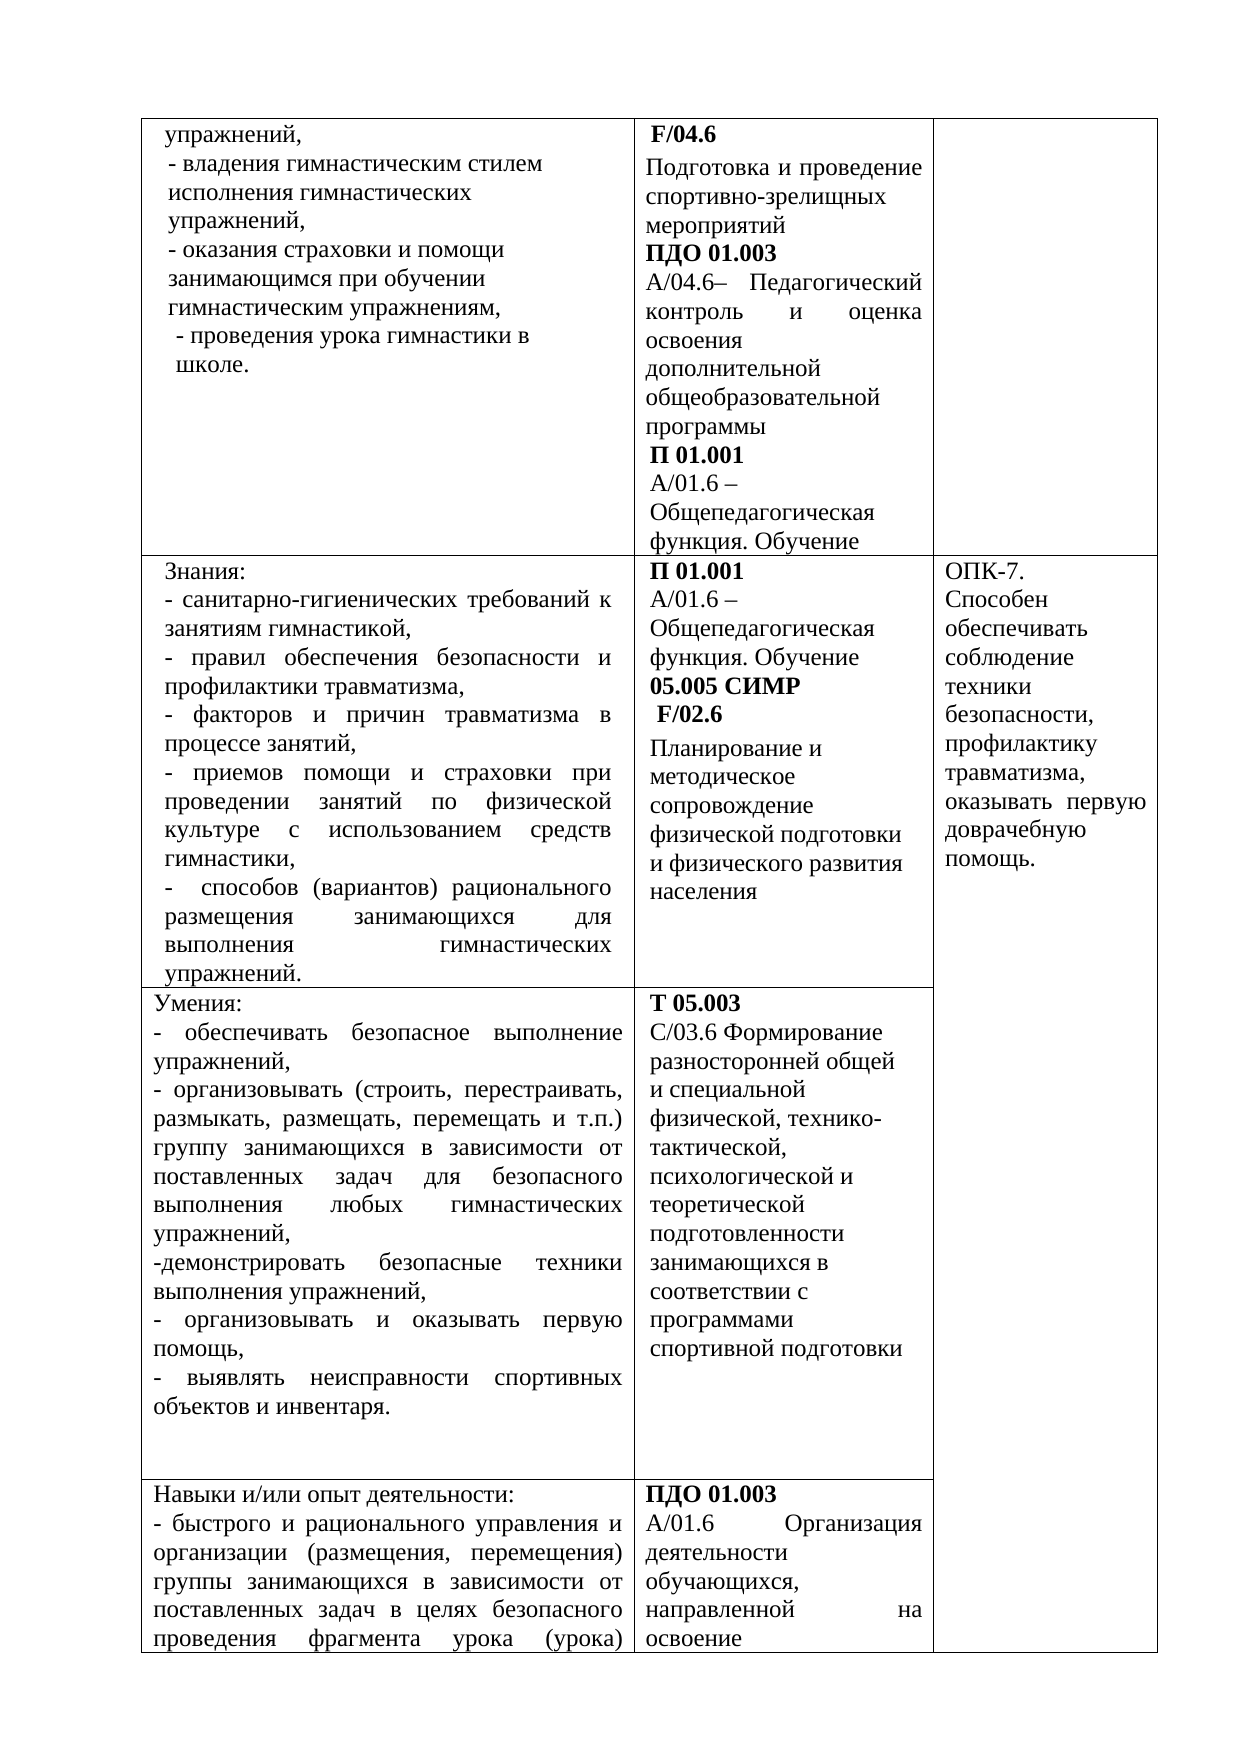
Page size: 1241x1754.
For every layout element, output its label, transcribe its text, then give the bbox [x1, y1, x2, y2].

table_cell ОПК-7. Способен обеспечивать соблюдение техники безопасности, профилактику травматизма, оказывать первую доврачебную помощь. [934, 556, 1157, 1652]
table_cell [142, 1480, 634, 1652]
table_cell [142, 119, 634, 555]
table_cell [635, 119, 933, 555]
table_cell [635, 1480, 933, 1652]
table_cell [635, 988, 933, 1478]
table_cell [635, 556, 933, 987]
table_cell [142, 556, 634, 987]
table_cell Умения: - обеспечивать безопасное выполнение упражнений, - организовывать (строить, перестраивать, размыкать, размещать, перемещать и т.п.) группу занимающихся в зависимости от поставленных задач для безопасного выполнения любых гимнастических упражнений, -демонстрировать безопасные техники выполнения упражнений, - организовывать и оказывать первую помощь, - выявлять неисправности спортивных объектов и инвентаря. [142, 988, 634, 1478]
